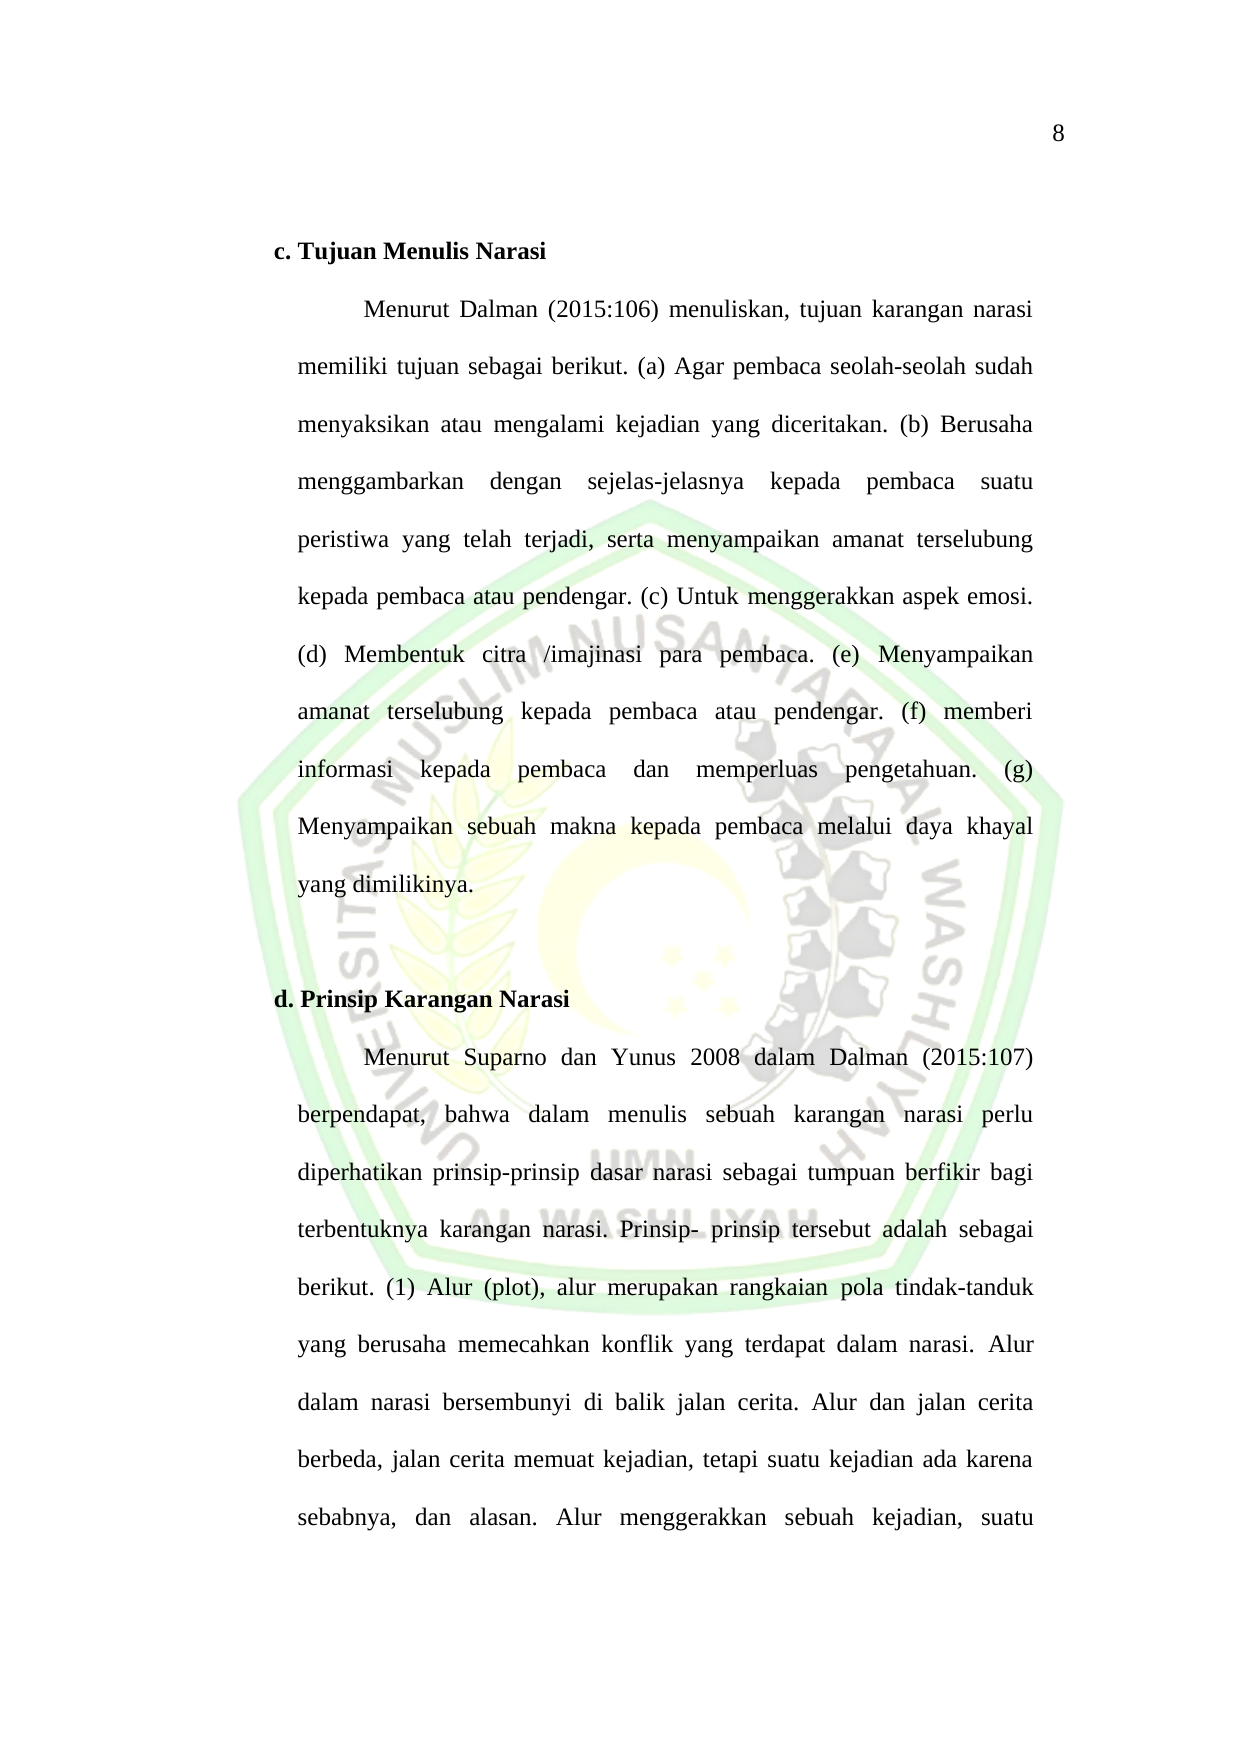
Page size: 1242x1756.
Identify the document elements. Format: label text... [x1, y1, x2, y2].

list d. Prinsip Karangan Narasi [274, 984, 1064, 1013]
list c. Tujuan Menulis Narasi [274, 236, 1064, 265]
text Menurut Dalman (2015:106) menuliskan, tujuan karangan narasi memiliki tujuan sebagai berikut. (a) Agar pembaca seolah-seolah sudah menyaksikan atau mengalami kejadian yang diceritakan. (b) Berusaha menggambarkan dengan sejelas-jelasnya kepada pembaca suatu peristiwa yang telah terjadi, serta menyampaikan amanat terselubung kepada pembaca atau pendengar. (c) Untuk menggerakkan aspek emosi. (d) Membentuk citra /imajinasi para pembaca. (e) Menyampaikan amanat terselubung kepada pembaca atau pendengar. (f) memberi informasi kepada pembaca dan memperluas pengetahuan. (g) Menyampaikan sebuah makna kepada pembaca melalui daya khayal yang dimilikinya. [297, 294, 1033, 897]
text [297, 1042, 1034, 1530]
